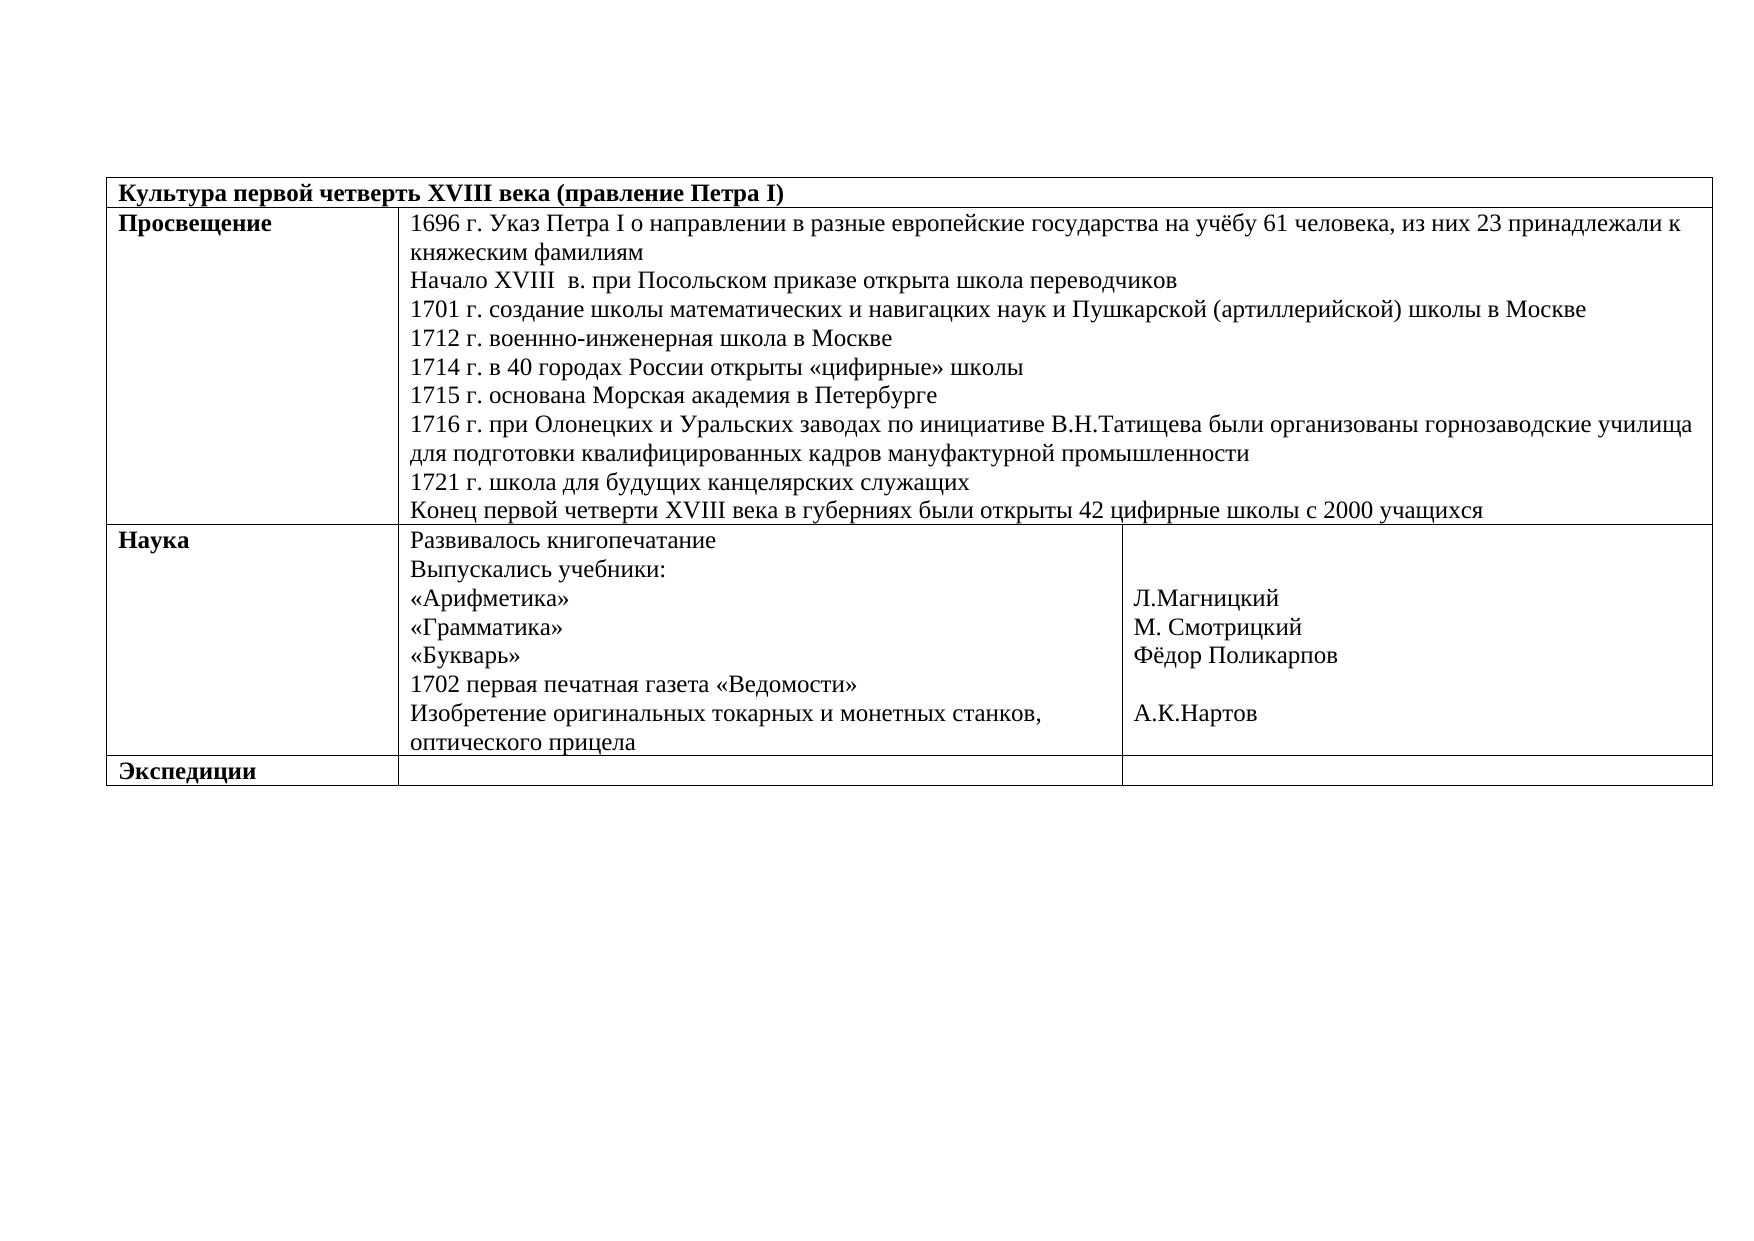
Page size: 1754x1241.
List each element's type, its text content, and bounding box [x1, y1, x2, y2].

table_header Культура первой четверть XVIII века (правление Петра I) [107, 178, 1712, 207]
table_cell Просвещение [107, 208, 398, 524]
table_cell Экспедиции [107, 756, 398, 785]
table_cell Л.Магницкий М. Смотрицкий Фёдор Поликарпов А.К.Нартов [1123, 525, 1712, 755]
table_cell [1123, 756, 1712, 785]
table_cell [399, 756, 1122, 785]
table_cell 1696 г. Указ Петра I о направлении в разные европейские государства на учёбу 61 человека, из них 23 принадлежали к княжеским фамилиям Начало XVIII в. при Посольском приказе открыта школа переводчиков 1701 г. создание школы математических и навигацких наук и Пушкарской (артиллерийской) школы в Москве 1712 г. военнно-инженерная школа в Москве 1714 г. в 40 городах России открыты «цифирные» школы 1715 г. основана Морская академия в Петербурге 1716 г. при Олонецких и Уральских заводах по инициативе В.Н.Татищева были организованы горнозаводские училища для подготовки квалифицированных кадров мануфактурной промышленности 1721 г. школа для будущих канцелярских служащих Конец первой четверти XVIII века в губерниях были открыты 42 цифирные школы с 2000 учащихся [399, 208, 1712, 524]
table_cell Развивалось книгопечатание Выпускались учебники: «Арифметика» «Грамматика» «Букварь» 1702 первая печатная газета «Ведомости» Изобретение оригинальных токарных и монетных станков, оптического прицела [399, 525, 1122, 755]
table_cell Наука [107, 525, 398, 755]
